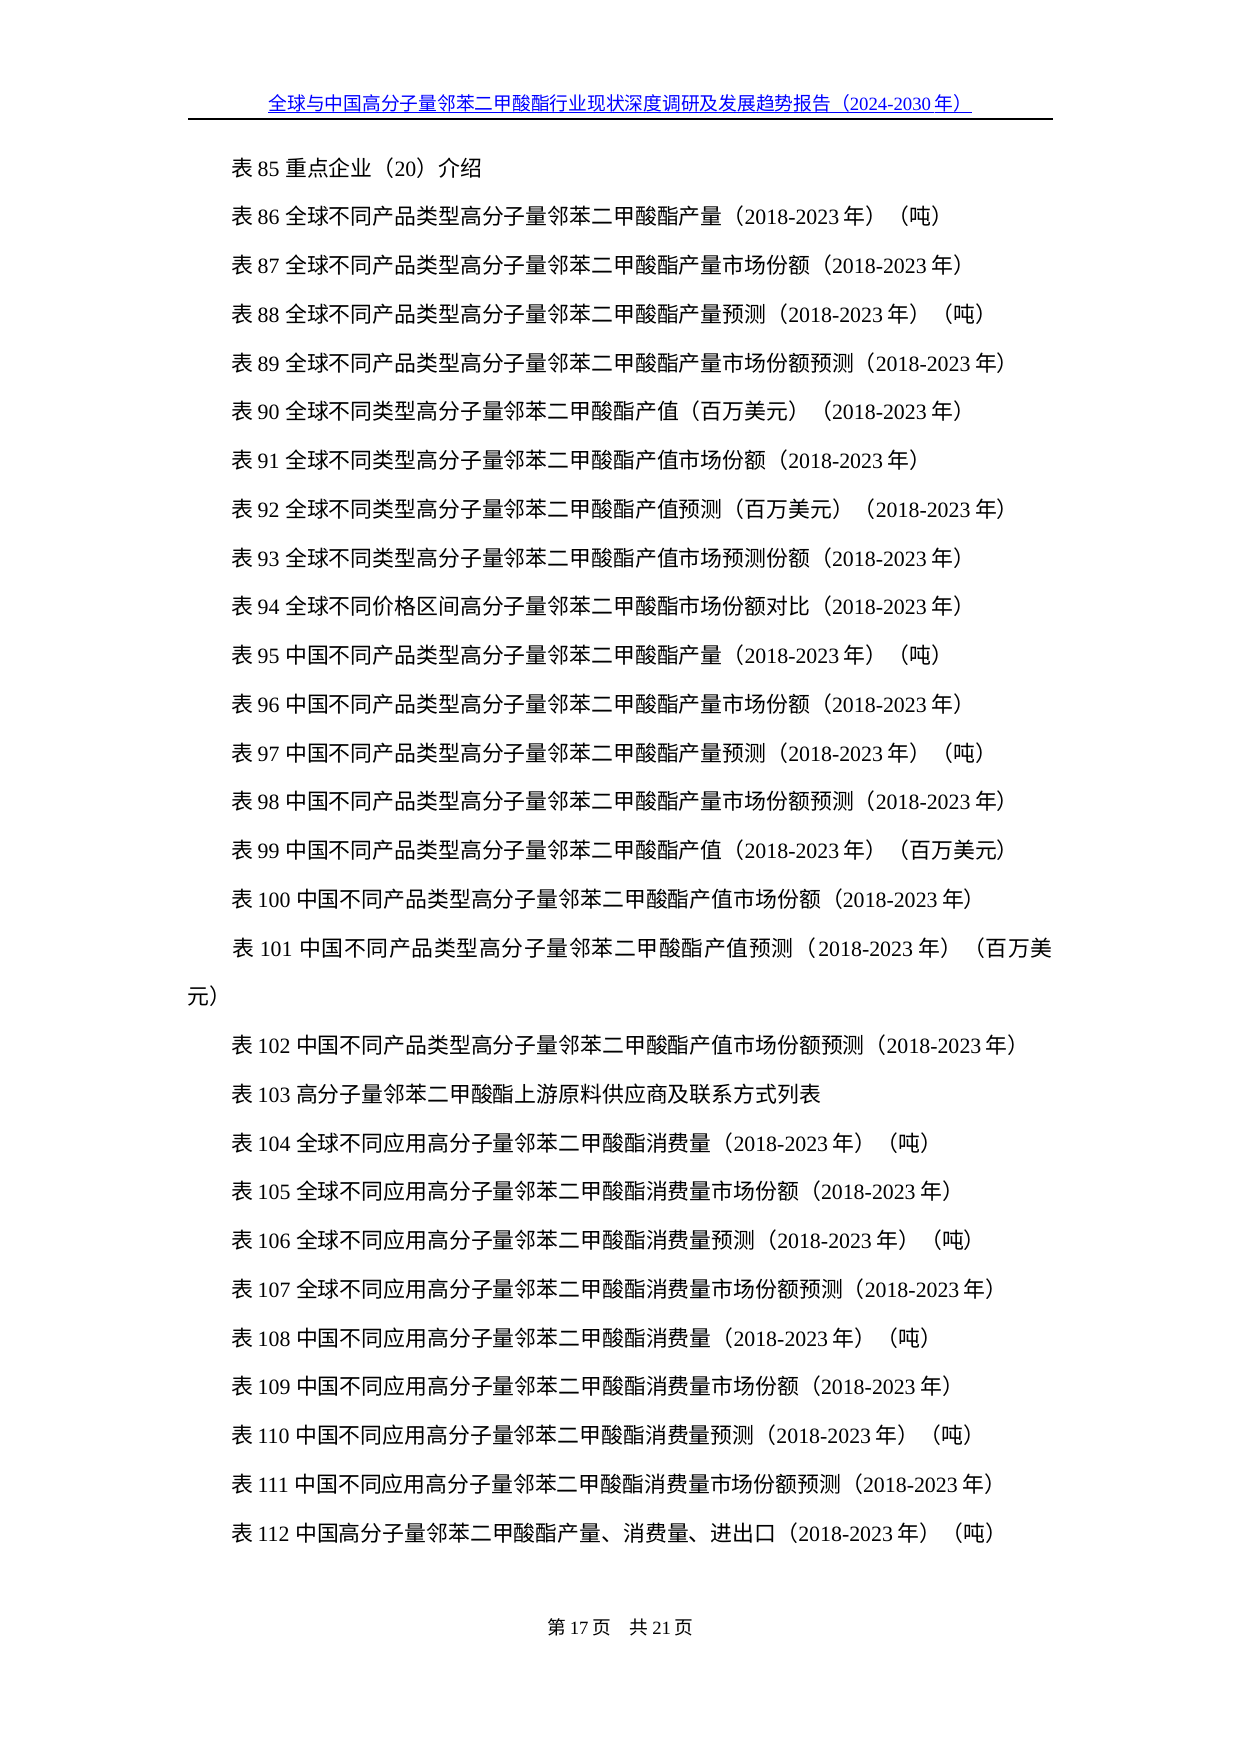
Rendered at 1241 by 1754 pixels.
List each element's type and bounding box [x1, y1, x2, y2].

text [187, 150, 1053, 1548]
